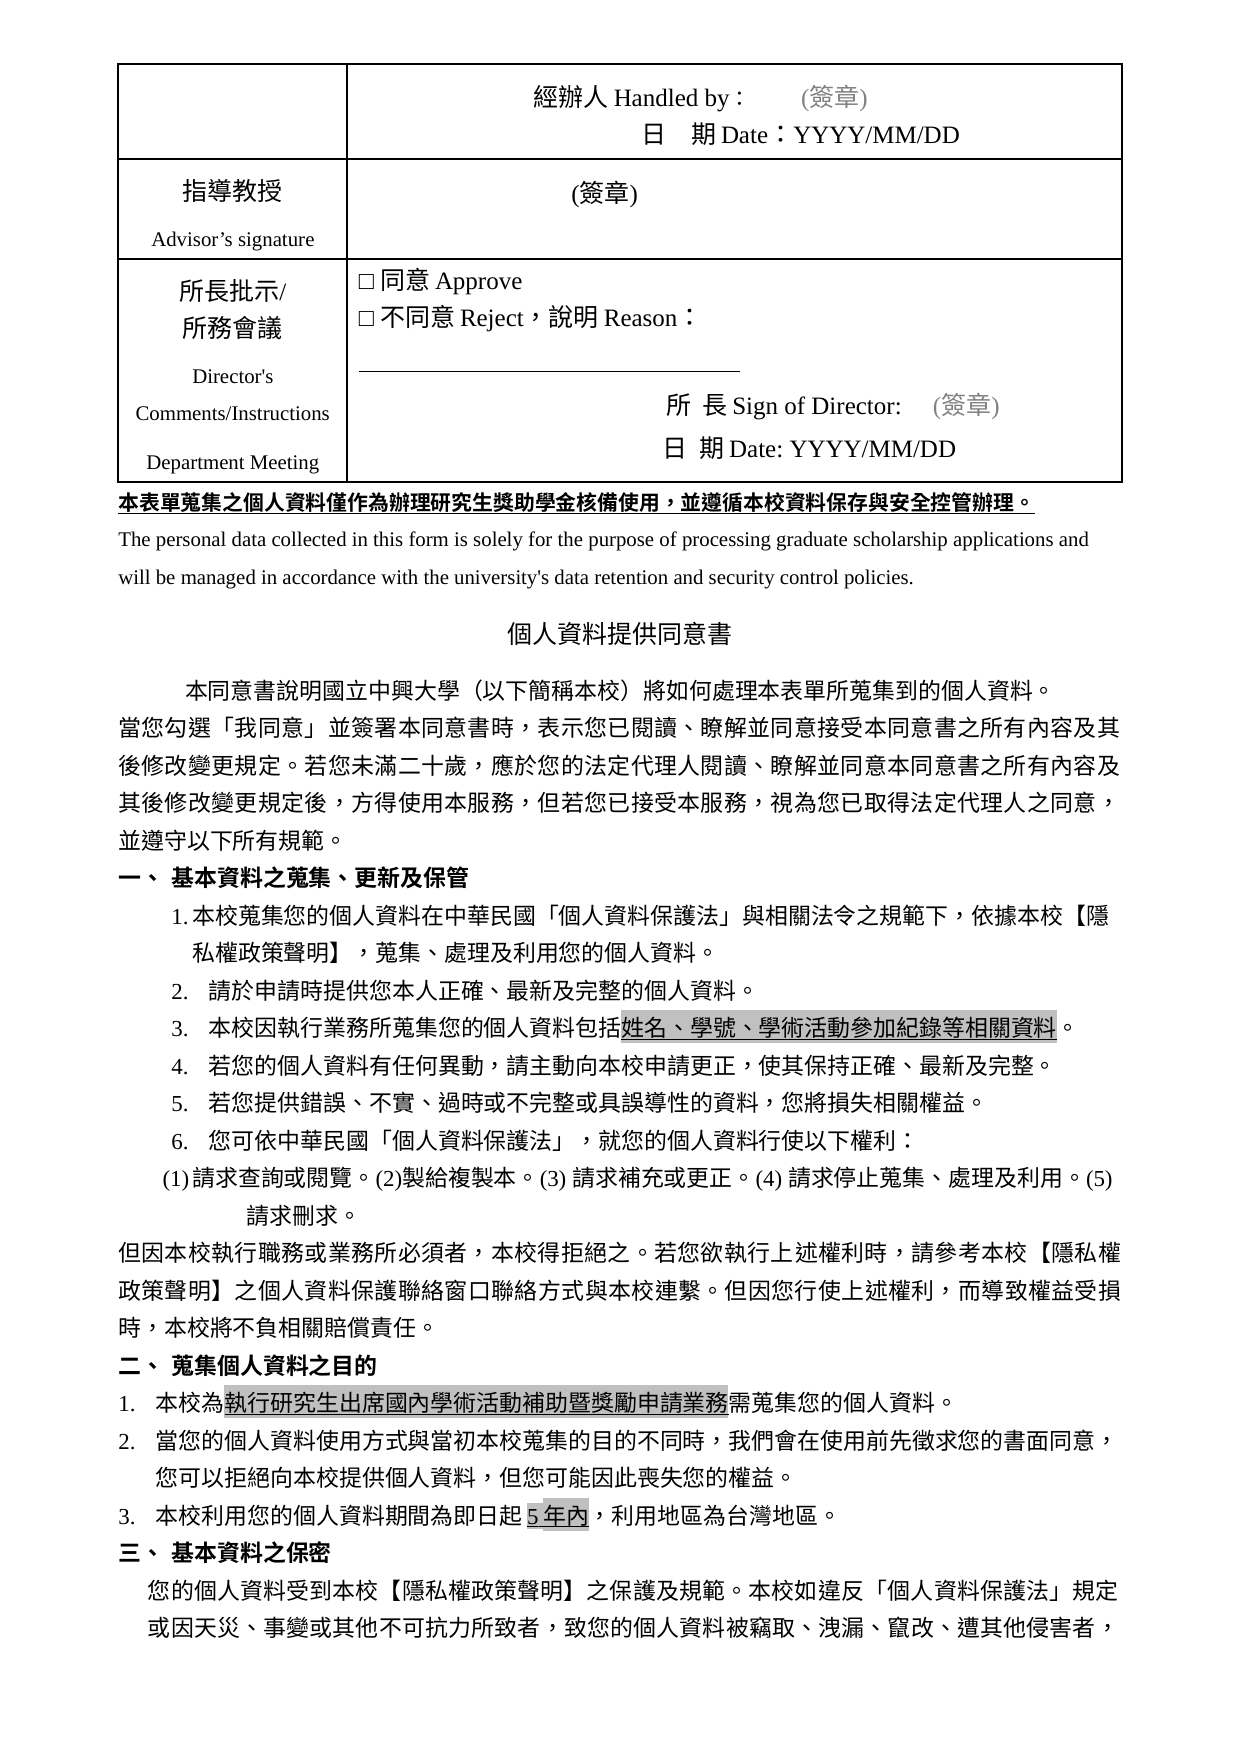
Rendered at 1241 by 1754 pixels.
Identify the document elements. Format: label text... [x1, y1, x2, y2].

list 本校利用您的個人資料期間為即日起5年內，利用地區為台灣地區。 [118, 1495, 1122, 1533]
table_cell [119, 65, 346, 158]
text The personal data collected in this form is solely for the purpose of processing graduate scholarship applications and will be managed in accordance with the university's data retention and security control policies. [118, 520, 1122, 595]
text 但因本校執行職務或業務所必須者，本校得拒絕之。若您欲執行上述權利時，請參考本校【隱私權政策聲明】之個人資料保護聯絡窗口聯絡方式與本校連繫。但因您行使上述權利，而導致權益受損時，本校將不負相關賠償責任。 [118, 1233, 1122, 1345]
list 本校為執行研究生出席國內學術活動補助暨獎勵申請業務需蒐集您的個人資料。 [118, 1383, 1122, 1420]
table_cell □ 同意Approve □ 不同意Reject，說明Reason： 所 長Sign of Director: (簽章) 日 期Date: YYYY/MM/DD [348, 260, 1121, 481]
list 請求查詢或閱覽。(2)製給複製本。(3) 請求補充或更正。(4) 請求停止蒐集、處理及利用。(5) 請求刪求。 [162, 1158, 1122, 1233]
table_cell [348, 65, 1121, 158]
list 請於申請時提供您本人正確、最新及完整的個人資料。 [171, 970, 1122, 1008]
list 基本資料之蒐集、更新及保管 [118, 858, 1122, 895]
text 當您勾選「我同意」並簽署本同意書時，表示您已閱讀、瞭解並同意接受本同意書之所有內容及其後修改變更規定。若您未滿二十歲，應於您的法定代理人閱讀、瞭解並同意本同意書之所有內容及其後修改變更規定後，方得使用本服務，但若您已接受本服務，視為您已取得法定代理人之同意，並遵守以下所有規範。 [118, 708, 1122, 858]
list 若您提供錯誤、不實、過時或不完整或具誤導性的資料，您將損失相關權益。 [171, 1083, 1122, 1120]
text 本同意書說明國立中興大學（以下簡稱本校）將如何處理本表單所蒐集到的個人資料。 [118, 670, 1122, 708]
list 基本資料之保密 [118, 1533, 1122, 1570]
list 本校蒐集您的個人資料在中華民國「個人資料保護法」與相關法令之規範下，依據本校【隱私權政策聲明】，蒐集、處理及利用您的個人資料。 [171, 895, 1122, 970]
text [148, 1570, 1122, 1645]
list 當您的個人資料使用方式與當初本校蒐集的目的不同時，我們會在使用前先徵求您的書面同意，您可以拒絕向本校提供個人資料，但您可能因此喪失您的權益。 [118, 1420, 1122, 1495]
list 蒐集個人資料之目的 [118, 1345, 1122, 1383]
table_cell (簽章) [348, 160, 1121, 257]
list 本校因執行業務所蒐集您的個人資料包括姓名、學號、學術活動參加紀錄等相關資料。 [171, 1008, 1122, 1045]
list 您可依中華民國「個人資料保護法」，就您的個人資料行使以下權利： [171, 1120, 1122, 1158]
table_cell 所長批示/ 所務會議 Director's Comments/Instructions Department Meeting [119, 260, 346, 481]
table_cell 指導教授 Advisor’s signature [119, 160, 346, 257]
text 個人資料提供同意書 [118, 614, 1122, 652]
list 若您的個人資料有任何異動，請主動向本校申請更正，使其保持正確、最新及完整。 [171, 1045, 1122, 1083]
text 本表單蒐集之個人資料僅作為辦理研究生獎助學金核備使用，並遵循本校資料保存與安全控管辦理。 [118, 483, 1122, 520]
